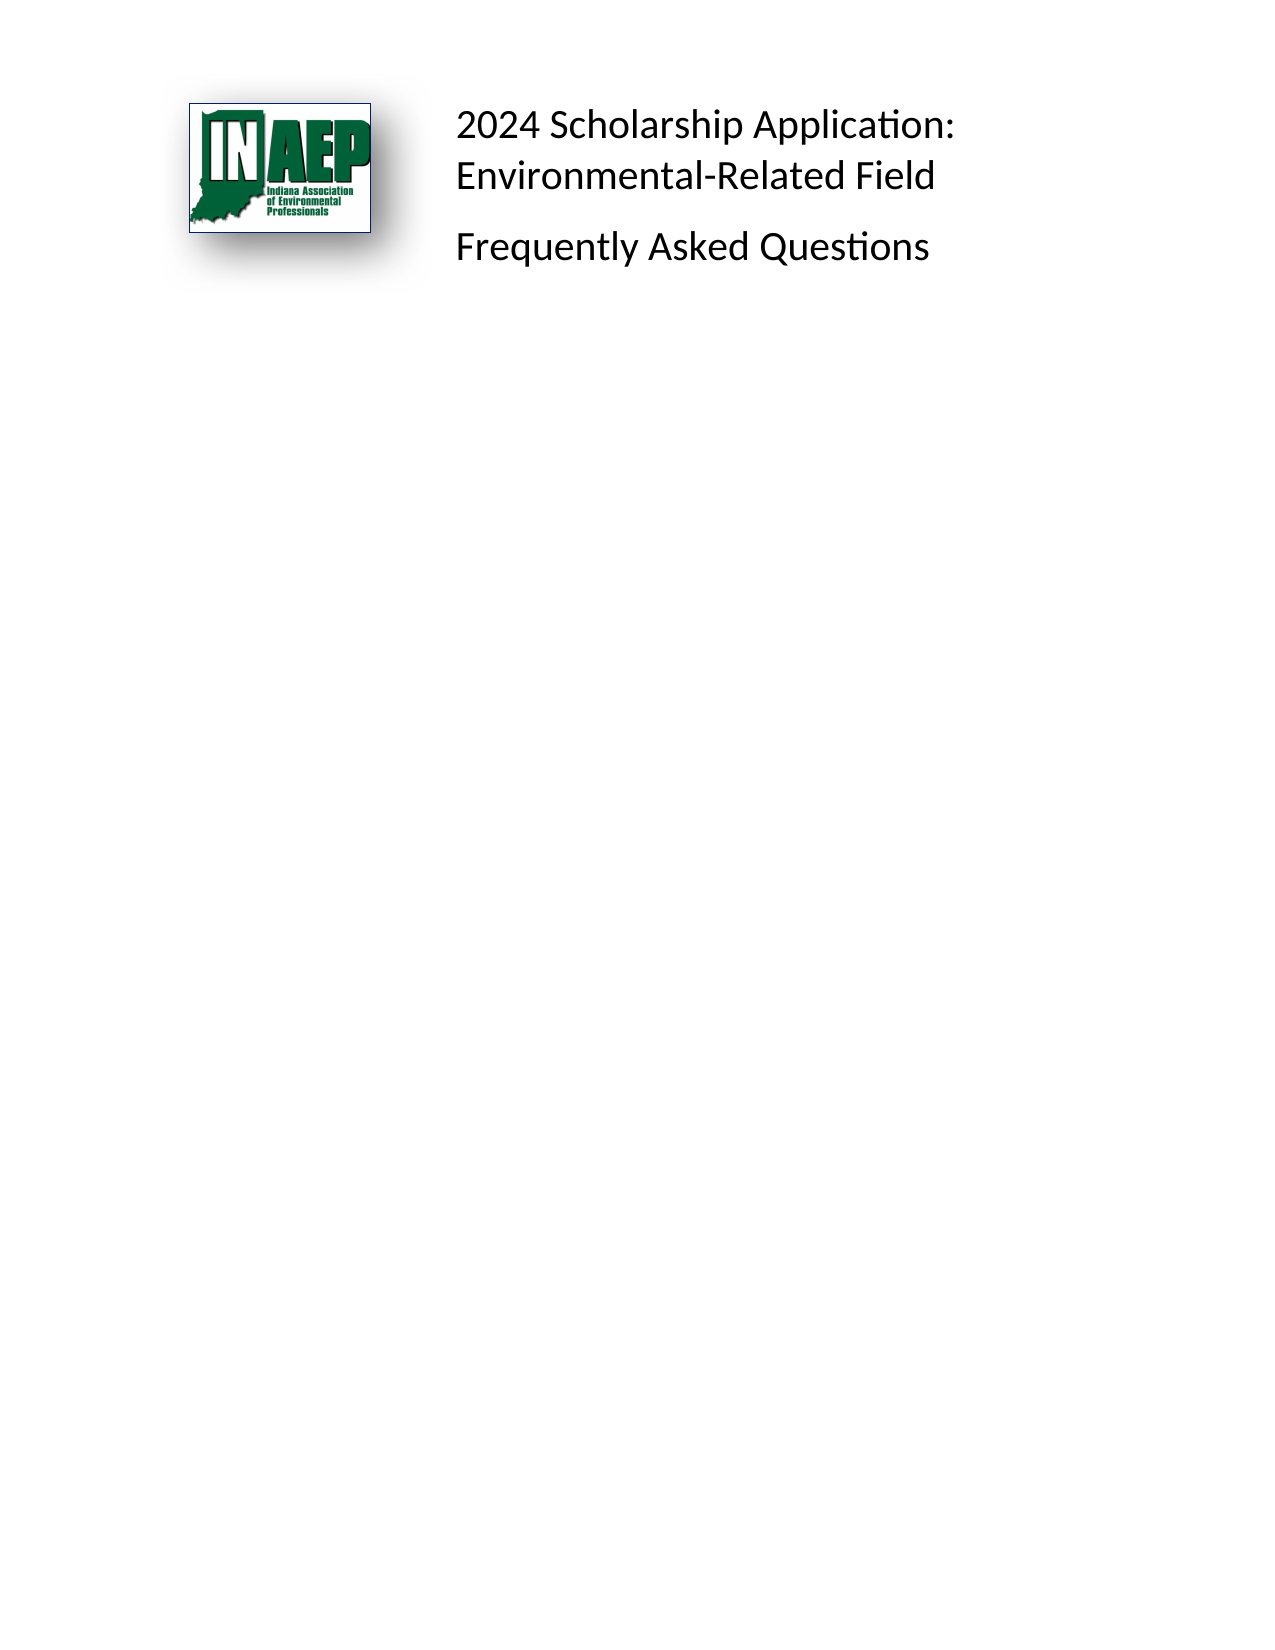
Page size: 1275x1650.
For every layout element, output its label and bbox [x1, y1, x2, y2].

picture [190, 104, 370, 232]
